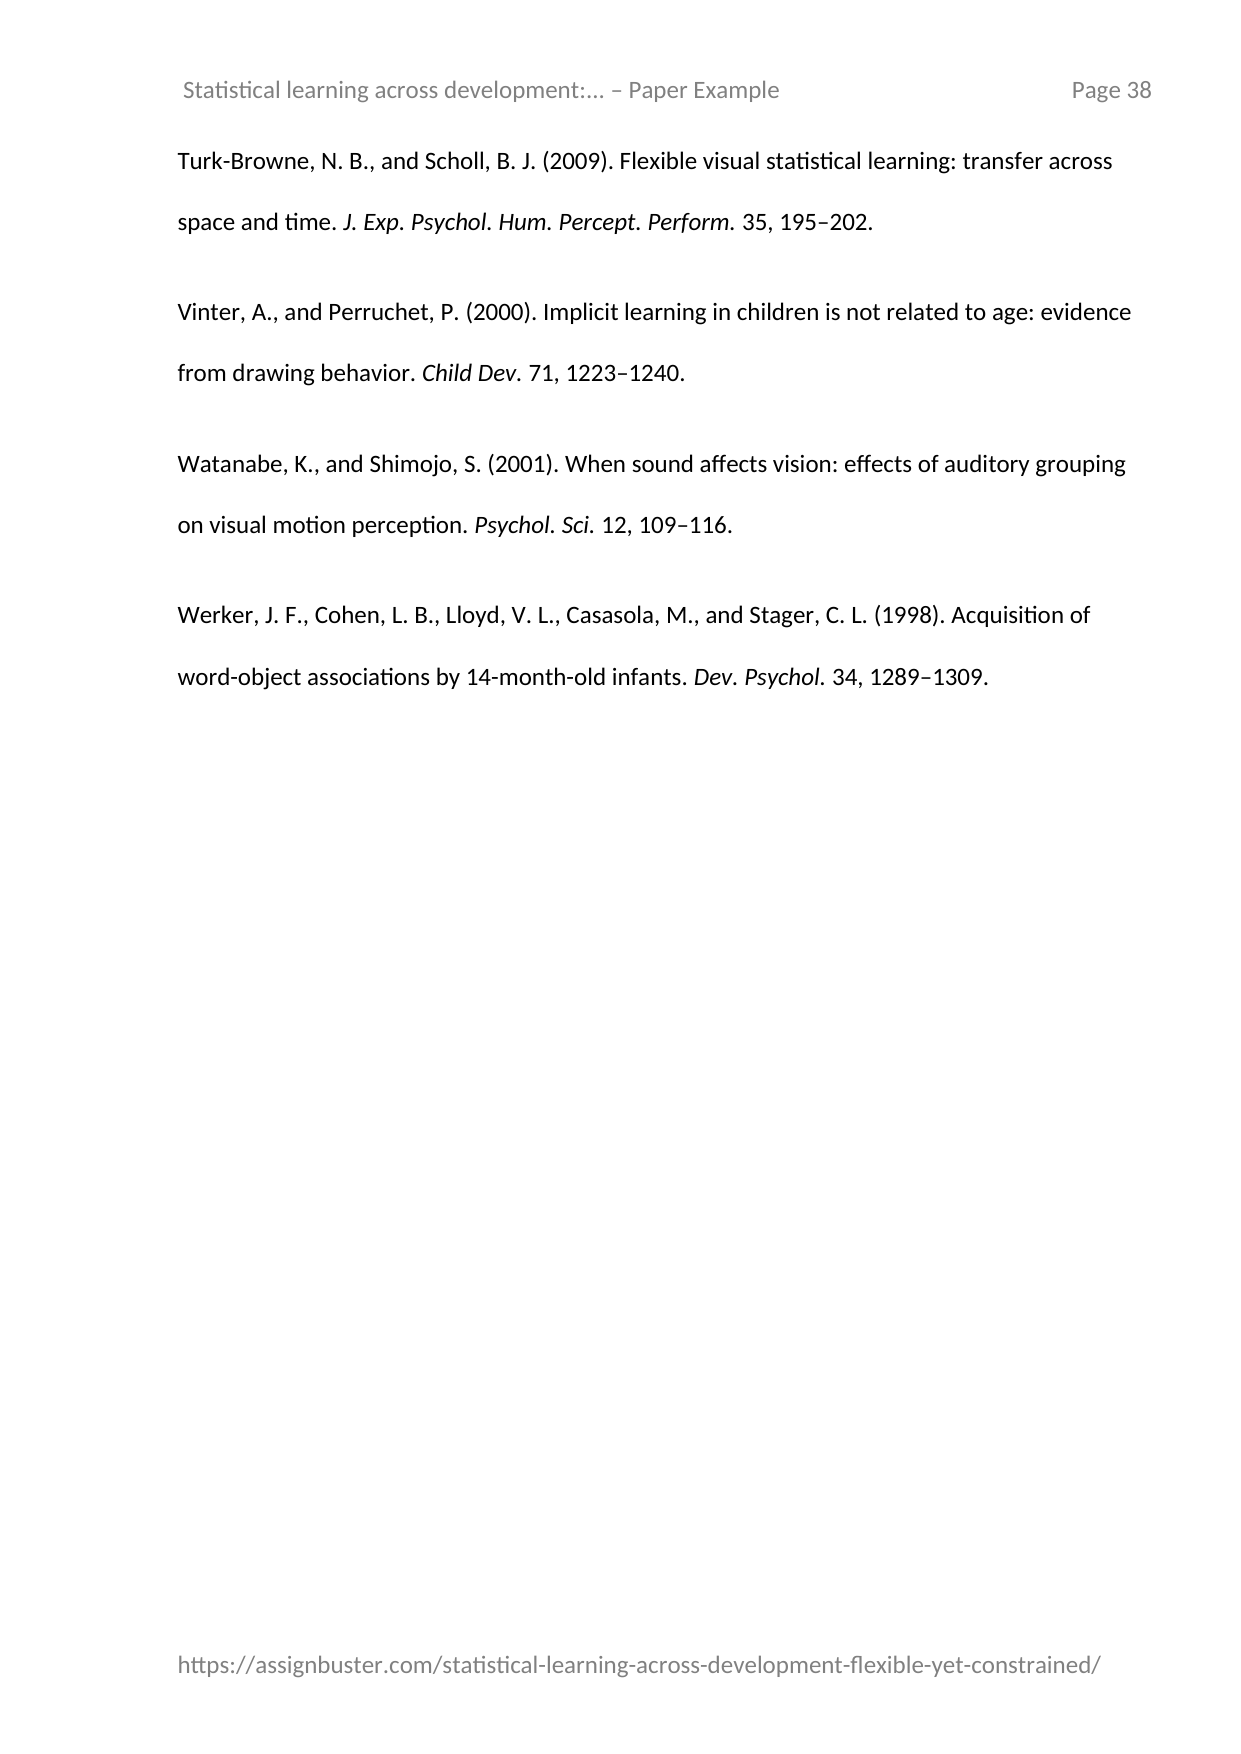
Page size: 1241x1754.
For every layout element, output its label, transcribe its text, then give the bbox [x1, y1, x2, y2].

text Werker, J. F., Cohen, L. B., Lloyd, V. L., Casasola, M., and Stager, C. L. (1998). Acquisition of word-object associations by 14-month-old infants. Dev. Psychol. 34, 1289–1309. [177, 600, 1152, 691]
text Vinter, A., and Perruchet, P. (2000). Implicit learning in children is not related to age: evidence from drawing behavior. Child Dev. 71, 1223–1240. [177, 297, 1152, 388]
text Watanabe, K., and Shimojo, S. (2001). When sound affects vision: effects of auditory grouping on visual motion perception. Psychol. Sci. 12, 109–116. [177, 448, 1152, 540]
text Turk-Browne, N. B., and Scholl, B. J. (2009). Flexible visual statistical learning: transfer across space and time. J. Exp. Psychol. Hum. Percept. Perform. 35, 195–202. [177, 145, 1152, 237]
